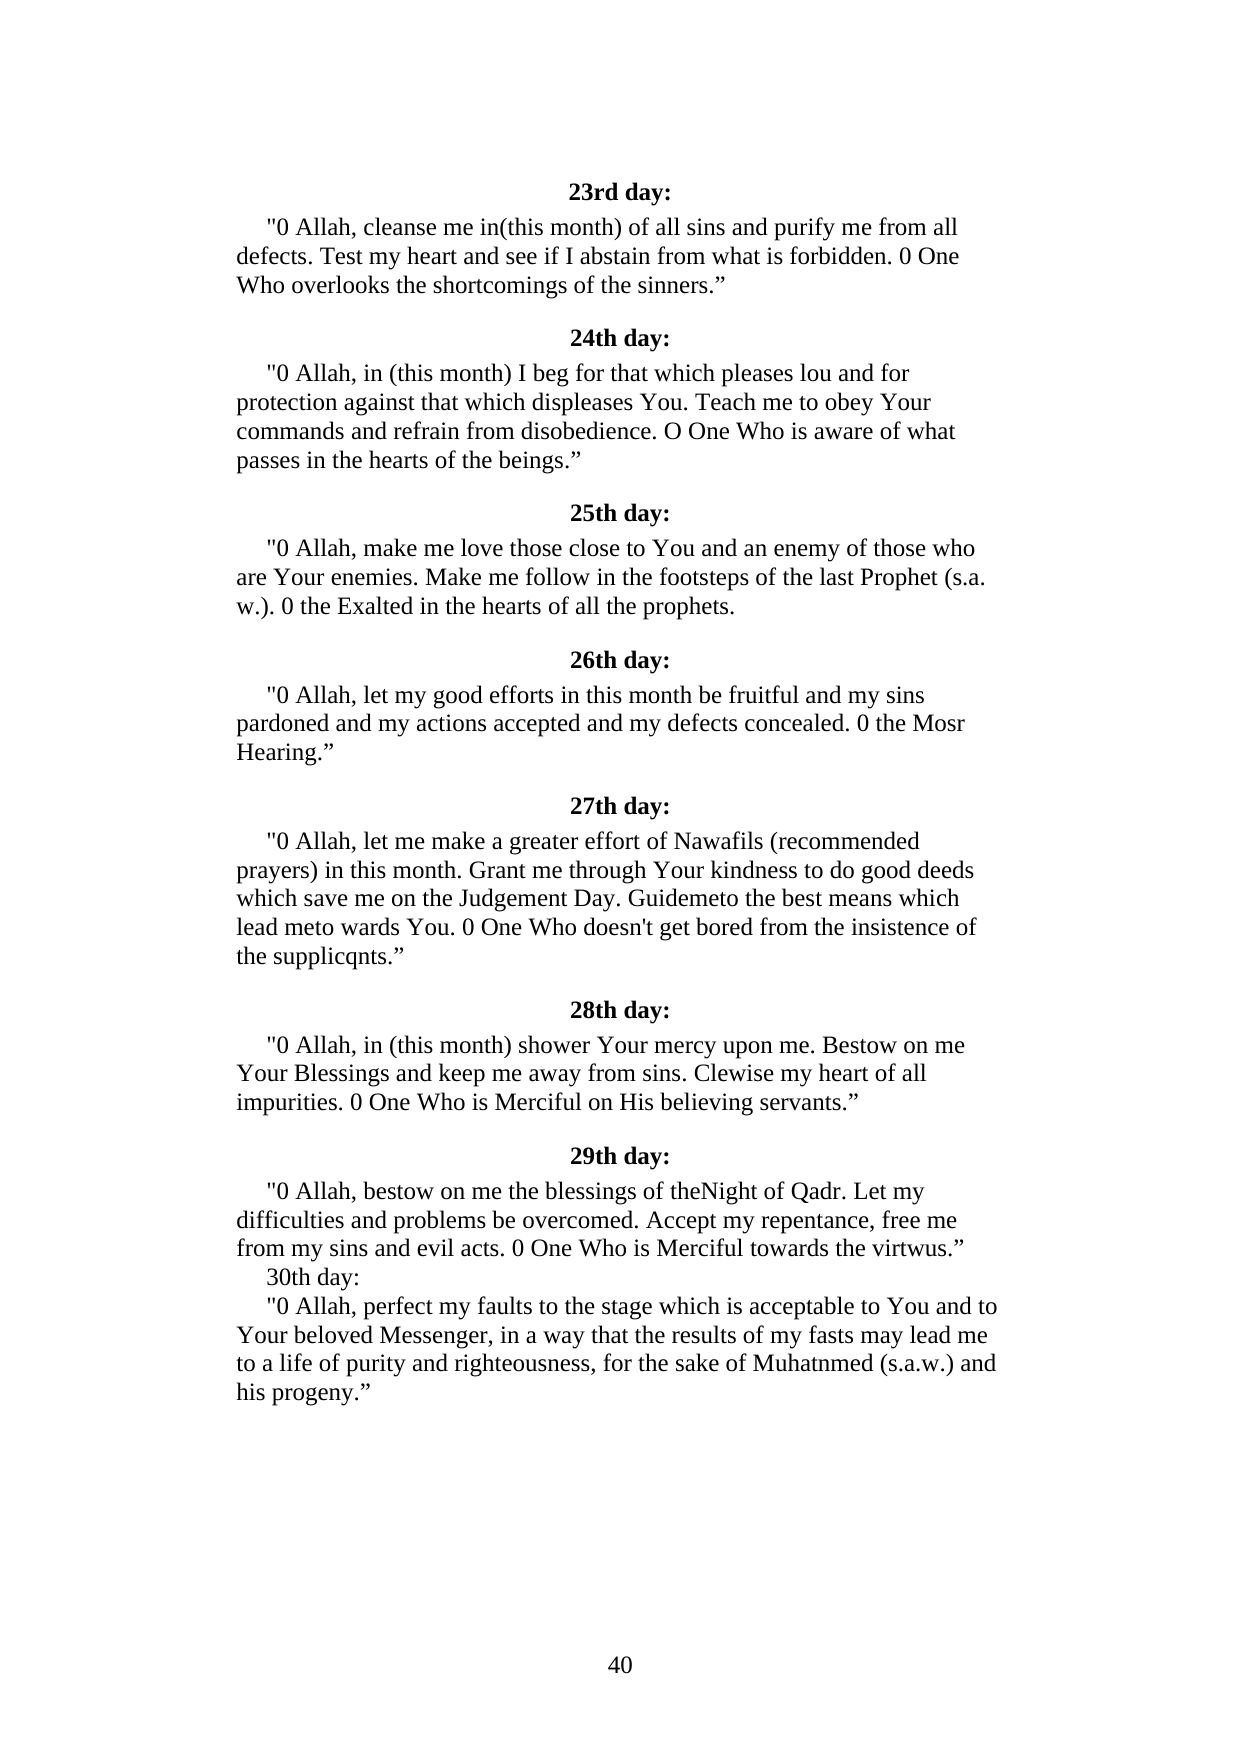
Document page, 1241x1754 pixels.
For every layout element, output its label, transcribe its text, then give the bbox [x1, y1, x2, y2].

text "0 Allah, let my good efforts in this month be fruitful and my sins pardoned and my actions accepted and my defects concealed. 0 the Mosr Hearing.” [236, 680, 1004, 766]
text 30th day: [236, 1262, 1004, 1291]
text 27th day: [236, 791, 1004, 820]
text "0 Allah, cleanse me in(this month) of all sins and purify me from all defects. Test my heart and see if I abstain from what is forbidden. 0 One Who overlooks the shortcomings of the sinners.” [236, 212, 1004, 298]
text "0 Allah, in (this month) shower Your mercy upon me. Bestow on me Your Blessings and keep me away from sins. Clewise my heart of all impurities. 0 One Who is Merciful on His believing servants.” [236, 1030, 1004, 1116]
text 28th day: [236, 995, 1004, 1023]
text "0 Allah, perfect my faults to the stage which is acceptable to You and to Your beloved Messenger, in a way that the results of my fasts may lead me to a life of purity and righteousness, for the sake of Muhatnmed (s.a.w.) and his progeny.” [236, 1291, 1004, 1406]
text "0 Allah, in (this month) I beg for that which pleases lou and for protection against that which displeases You. Teach me to obey Your commands and refrain from disobedience. O One Who is aware of what passes in the hearts of the beings.” [236, 358, 1004, 473]
text 24th day: [236, 323, 1004, 352]
text 29th day: [236, 1141, 1004, 1170]
text 26th day: [236, 645, 1004, 673]
text "0 Allah, bestow on me the blessings of theNight of Qadr. Let my difficulties and problems be overcomed. Accept my repentance, free me from my sins and evil acts. 0 One Who is Merciful towards the virtwus.” [236, 1176, 1004, 1262]
text "0 Allah, let me make a greater effort of Nawafils (recommended prayers) in this month. Grant me through Your kindness to do good deeds which save me on the Judgement Day. Guidemeto the best means which lead meto wards You. 0 One Who doesn't get bored from the insistence of the supplicqnts.” [236, 826, 1004, 970]
text 23rd day: [236, 177, 1004, 206]
text 25th day: [236, 498, 1004, 527]
text "0 Allah, make me love those close to You and an enemy of those who are Your enemies. Make me follow in the footsteps of the last Prophet (s.a. w.). 0 the Exalted in the hearts of all the prophets. [236, 533, 1004, 620]
